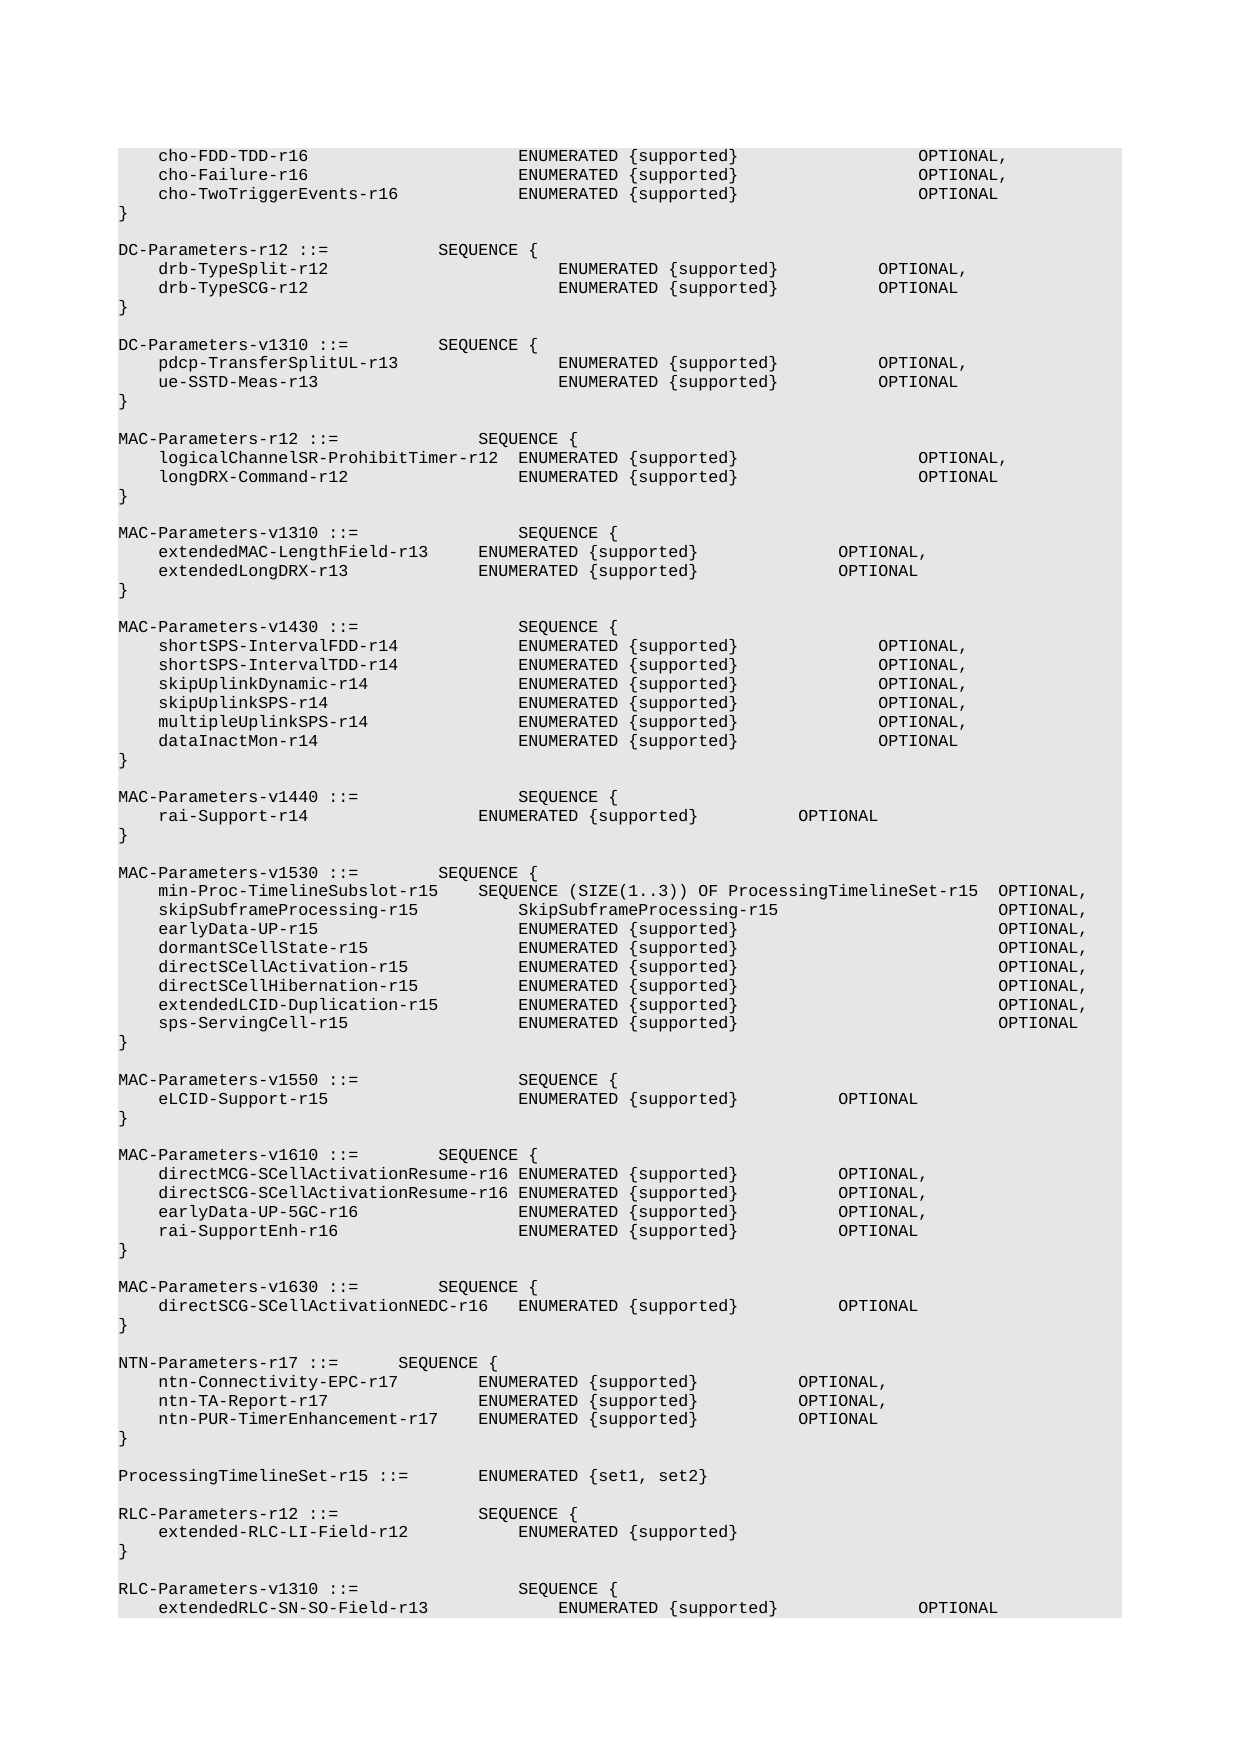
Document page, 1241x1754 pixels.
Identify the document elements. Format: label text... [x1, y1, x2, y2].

text } [118, 1241, 1122, 1260]
text directSCellHibernation-r15 ENUMERATED {supported} OPTIONAL, [118, 977, 1122, 996]
text } [118, 1317, 1122, 1336]
text rai-Support-r14 ENUMERATED {supported} OPTIONAL [118, 808, 1122, 826]
text } [118, 826, 1122, 845]
text } [118, 1034, 1122, 1053]
text } [118, 487, 1122, 506]
text directSCellActivation-r15 ENUMERATED {supported} OPTIONAL, [118, 958, 1122, 977]
text cho-Failure-r16 ENUMERATED {supported} OPTIONAL, [118, 167, 1122, 185]
text drb-TypeSplit-r12 ENUMERATED {supported} OPTIONAL, [118, 261, 1122, 280]
text extended-RLC-LI-Field-r12 ENUMERATED {supported} [118, 1524, 1122, 1543]
text extendedLongDRX-r13 ENUMERATED {supported} OPTIONAL [118, 562, 1122, 581]
text rai-SupportEnh-r16 ENUMERATED {supported} OPTIONAL [118, 1222, 1122, 1241]
text extendedLCID-Duplication-r15 ENUMERATED {supported} OPTIONAL, [118, 996, 1122, 1015]
text } [118, 1543, 1122, 1562]
text shortSPS-IntervalTDD-r14 ENUMERATED {supported} OPTIONAL, [118, 657, 1122, 676]
text drb-TypeSCG-r12 ENUMERATED {supported} OPTIONAL [118, 280, 1122, 298]
text NTN-Parameters-r17 ::= SEQUENCE { [118, 1354, 1122, 1373]
text MAC-Parameters-v1310 ::= SEQUENCE { [118, 525, 1122, 544]
text MAC-Parameters-v1430 ::= SEQUENCE { [118, 619, 1122, 638]
text } [118, 393, 1122, 412]
text skipUplinkSPS-r14 ENUMERATED {supported} OPTIONAL, [118, 694, 1122, 713]
text skipUplinkDynamic-r14 ENUMERATED {supported} OPTIONAL, [118, 676, 1122, 694]
text cho-TwoTriggerEvents-r16 ENUMERATED {supported} OPTIONAL [118, 185, 1122, 204]
text ntn-Connectivity-EPC-r17 ENUMERATED {supported} OPTIONAL, [118, 1373, 1122, 1392]
text earlyData-UP-r15 ENUMERATED {supported} OPTIONAL, [118, 921, 1122, 939]
text MAC-Parameters-v1530 ::= SEQUENCE { [118, 864, 1122, 883]
text logicalChannelSR-ProhibitTimer-r12 ENUMERATED {supported} OPTIONAL, [118, 449, 1122, 468]
text eLCID-Support-r15 ENUMERATED {supported} OPTIONAL [118, 1090, 1122, 1109]
text ue-SSTD-Meas-r13 ENUMERATED {supported} OPTIONAL [118, 374, 1122, 393]
text } [118, 581, 1122, 600]
text cho-FDD-TDD-r16 ENUMERATED {supported} OPTIONAL, [118, 148, 1122, 167]
text directMCG-SCellActivationResume-r16 ENUMERATED {supported} OPTIONAL, [118, 1166, 1122, 1185]
text RLC-Parameters-r12 ::= SEQUENCE { [118, 1505, 1122, 1524]
text DC-Parameters-r12 ::= SEQUENCE { [118, 242, 1122, 261]
text extendedMAC-LengthField-r13 ENUMERATED {supported} OPTIONAL, [118, 544, 1122, 562]
text sps-ServingCell-r15 ENUMERATED {supported} OPTIONAL [118, 1015, 1122, 1034]
text } [118, 1109, 1122, 1128]
text shortSPS-IntervalFDD-r14 ENUMERATED {supported} OPTIONAL, [118, 638, 1122, 657]
text } [118, 298, 1122, 317]
text directSCG-SCellActivationNEDC-r16 ENUMERATED {supported} OPTIONAL [118, 1298, 1122, 1317]
text dormantSCellState-r15 ENUMERATED {supported} OPTIONAL, [118, 939, 1122, 958]
text MAC-Parameters-v1550 ::= SEQUENCE { [118, 1072, 1122, 1090]
text earlyData-UP-5GC-r16 ENUMERATED {supported} OPTIONAL, [118, 1203, 1122, 1222]
text MAC-Parameters-v1440 ::= SEQUENCE { [118, 789, 1122, 808]
text multipleUplinkSPS-r14 ENUMERATED {supported} OPTIONAL, [118, 713, 1122, 732]
text } [118, 1430, 1122, 1449]
text directSCG-SCellActivationResume-r16 ENUMERATED {supported} OPTIONAL, [118, 1185, 1122, 1203]
text dataInactMon-r14 ENUMERATED {supported} OPTIONAL [118, 732, 1122, 751]
text } [118, 204, 1122, 223]
text ntn-TA-Report-r17 ENUMERATED {supported} OPTIONAL, [118, 1392, 1122, 1411]
text longDRX-Command-r12 ENUMERATED {supported} OPTIONAL [118, 468, 1122, 487]
text MAC-Parameters-r12 ::= SEQUENCE { [118, 431, 1122, 449]
text pdcp-TransferSplitUL-r13 ENUMERATED {supported} OPTIONAL, [118, 355, 1122, 374]
text DC-Parameters-v1310 ::= SEQUENCE { [118, 336, 1122, 355]
text RLC-Parameters-v1310 ::= SEQUENCE { [118, 1581, 1122, 1599]
text ntn-PUR-TimerEnhancement-r17 ENUMERATED {supported} OPTIONAL [118, 1411, 1122, 1430]
text extendedRLC-SN-SO-Field-r13 ENUMERATED {supported} OPTIONAL [118, 1599, 1122, 1618]
text MAC-Parameters-v1630 ::= SEQUENCE { [118, 1279, 1122, 1298]
text } [118, 751, 1122, 770]
text ProcessingTimelineSet-r15 ::= ENUMERATED {set1, set2} [118, 1467, 1122, 1486]
text skipSubframeProcessing-r15 SkipSubframeProcessing-r15 OPTIONAL, [118, 902, 1122, 921]
text MAC-Parameters-v1610 ::= SEQUENCE { [118, 1147, 1122, 1166]
text min-Proc-TimelineSubslot-r15 SEQUENCE (SIZE(1..3)) OF ProcessingTimelineSet-r15 OPTIONAL, [118, 883, 1122, 902]
